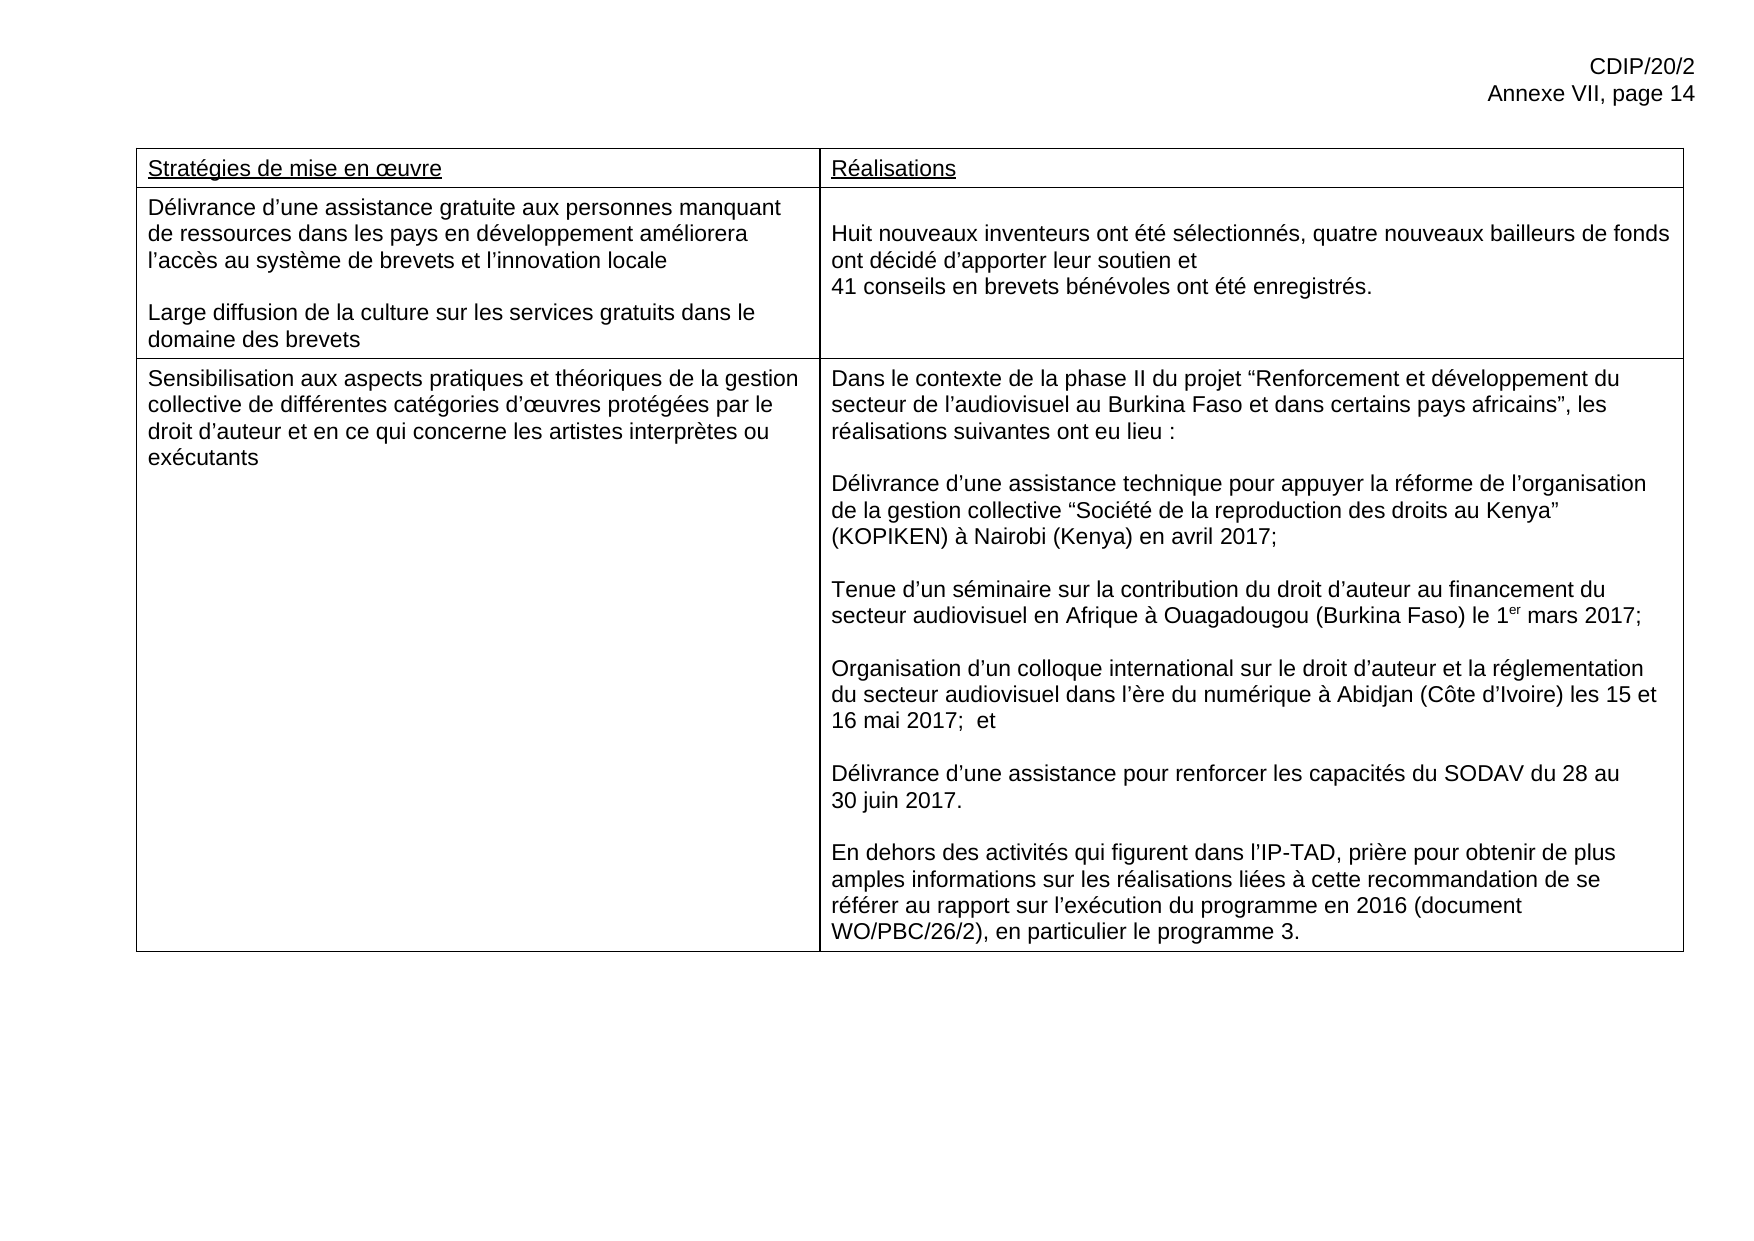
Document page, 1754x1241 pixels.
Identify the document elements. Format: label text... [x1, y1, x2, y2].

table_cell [821, 188, 1683, 358]
table_header Stratégies de mise en œuvre [137, 149, 819, 187]
table_cell Sensibilisation aux aspects pratiques et théoriques de la gestion collective de différentes catégories d’œuvres protégées par le droit d’auteur et en ce qui concerne les artistes interprètes ou exécutants [137, 359, 819, 951]
table_cell Dans le contexte de la phase II du projet “Renforcement et développement du secteur de l’audiovisuel au Burkina Faso et dans certains pays africains”, les réalisations suivantes ont eu lieu : Délivrance d’une assistance technique pour appuyer la réforme de l’organisation de la gestion collective “Société de la reproduction des droits au Kenya” (KOPIKEN) à Nairobi (Kenya) en avril 2017; Tenue d’un séminaire sur la contribution du droit d’auteur au financement du secteur audiovisuel en Afrique à Ouagadougou (Burkina Faso) le 1er mars 2017; Organisation d’un colloque international sur le droit d’auteur et la réglementation du secteur audiovisuel dans l’ère du numérique à Abidjan (Côte d’Ivoire) les 15 et 16 mai 2017; et Délivrance d’une assistance pour renforcer les capacités du SODAV du 28 au 30 juin 2017. En dehors des activités qui figurent dans l’IP-TAD, prière pour obtenir de plus amples informations sur les réalisations liées à cette recommandation de se référer au rapport sur l’exécution du programme en 2016 (document WO/PBC/26/2), en particulier le programme 3. [821, 359, 1683, 951]
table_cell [137, 188, 819, 358]
table_header Réalisations [821, 149, 1683, 187]
